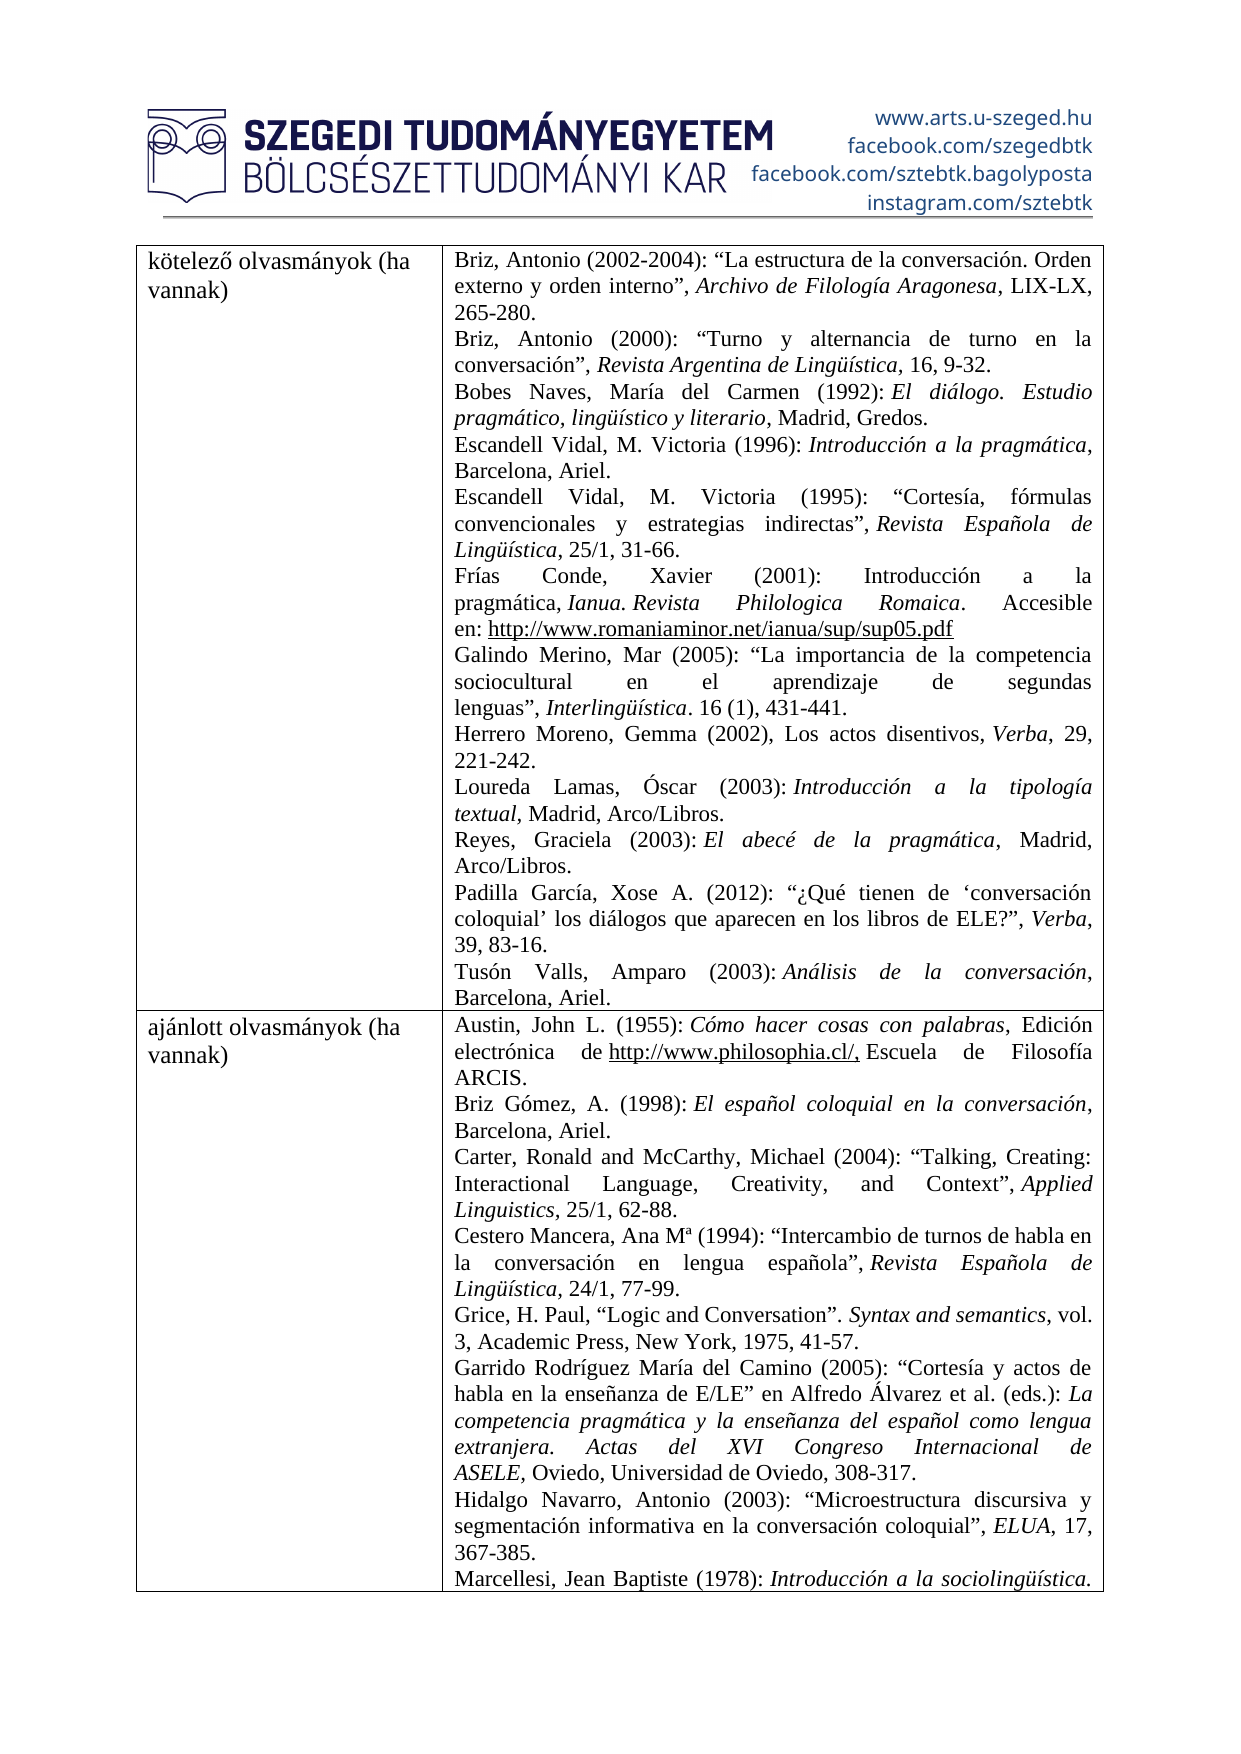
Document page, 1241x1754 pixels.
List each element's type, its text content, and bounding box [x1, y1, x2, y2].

table_cell kötelező olvasmányok (ha vannak) [137, 246, 442, 1010]
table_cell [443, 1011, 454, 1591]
table_cell ajánlott olvasmányok (ha vannak) [137, 1011, 442, 1591]
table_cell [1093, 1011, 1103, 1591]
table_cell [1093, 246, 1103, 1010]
picture [147, 109, 773, 203]
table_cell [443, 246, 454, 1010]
